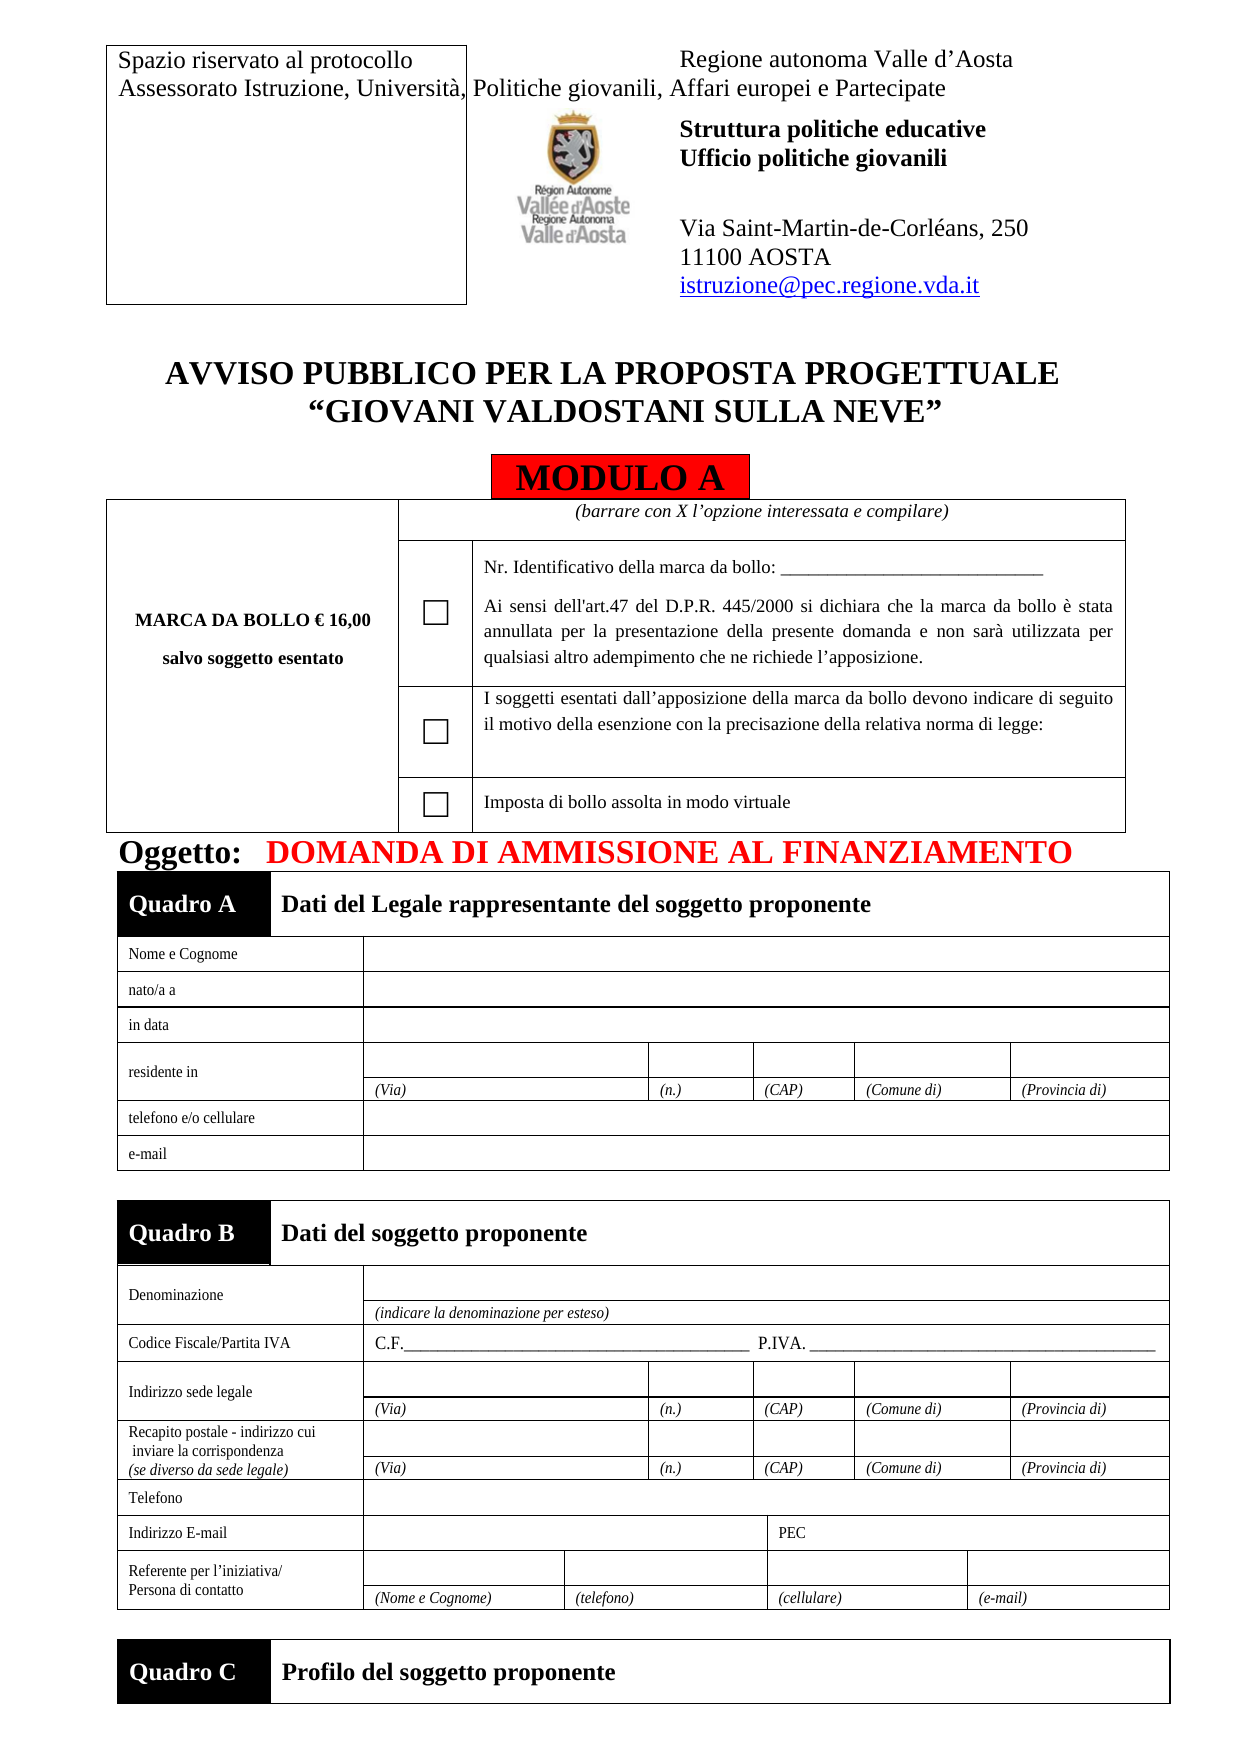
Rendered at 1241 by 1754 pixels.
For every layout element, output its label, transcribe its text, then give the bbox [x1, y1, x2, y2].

table_cell e-mail [118, 1136, 363, 1170]
table_cell [364, 1266, 1169, 1300]
table_cell (cellulare) [768, 1586, 967, 1609]
table_cell Denominazione [118, 1266, 363, 1324]
table_cell [968, 1551, 1169, 1585]
table_cell (n.) [649, 1398, 753, 1420]
table_cell [768, 1551, 967, 1585]
table_cell [649, 1362, 753, 1396]
table_cell I soggetti esentati dall’apposizione della marca da bollo devono indicare di seguito il motivo della esenzione con la precisazione della relativa norma di legge: [473, 687, 1125, 777]
table_cell [1011, 1043, 1169, 1077]
table_cell Referente per l’iniziativa/ Persona di contatto [118, 1551, 363, 1609]
table_cell (Via) [364, 1398, 648, 1420]
table_cell telefono e/o cellulare [118, 1101, 363, 1135]
table_cell [649, 1043, 753, 1077]
table_cell Recapito postale - indirizzo cui inviare la corrispondenza (se diverso da sede legale) [118, 1421, 363, 1479]
table_cell □ [399, 778, 472, 832]
picture [514, 108, 635, 246]
table_header Dati del Legale rappresentante del soggetto proponente [271, 872, 1169, 936]
table_header Dati del soggetto proponente [271, 1201, 1169, 1264]
table_cell [364, 1101, 1169, 1135]
table_cell [754, 1362, 854, 1396]
table_cell □ [399, 687, 472, 777]
table_cell (Comune di) [855, 1078, 1010, 1099]
table_cell Codice Fiscale/Partita IVA [118, 1325, 363, 1361]
table_cell [855, 1421, 1010, 1456]
title Oggetto: DOMANDA DI AMMISSIONE AL FINANZIAMENTO [118, 833, 1122, 871]
table_cell (n.) [649, 1078, 753, 1099]
table_cell (e-mail) [968, 1586, 1169, 1609]
table_cell PEC [768, 1516, 1169, 1550]
table_header Quadro C [118, 1640, 270, 1703]
table_header Quadro A [118, 872, 269, 936]
table_header MARCA DA BOLLO € 16,00 salvo soggetto esentato [107, 500, 398, 832]
table_cell [364, 972, 1169, 1006]
table_cell (telefono) [565, 1586, 767, 1609]
table_cell [364, 1008, 1169, 1042]
table_cell Imposta di bollo assolta in modo virtuale [473, 778, 1125, 832]
table_cell [364, 1516, 767, 1550]
table_cell (indicare la denominazione per esteso) [364, 1301, 1169, 1324]
table_cell (Provincia di) [1011, 1398, 1169, 1420]
table_cell [1011, 1421, 1169, 1456]
table_cell (Nome e Cognome) [364, 1586, 564, 1609]
table_cell (Via) [364, 1457, 648, 1479]
table_cell Indirizzo E-mail [118, 1516, 363, 1550]
table_cell Indirizzo sede legale [118, 1362, 363, 1420]
table_cell residente in [118, 1043, 363, 1099]
table_cell [364, 937, 1169, 971]
table_cell Nome e Cognome [118, 937, 363, 971]
table_cell [855, 1362, 1010, 1396]
table_cell [754, 1043, 854, 1077]
table_cell [364, 1551, 564, 1585]
table_cell (Provincia di) [1011, 1457, 1169, 1479]
table_cell (CAP) [754, 1398, 854, 1420]
table_cell (Comune di) [855, 1457, 1010, 1479]
table_cell [565, 1551, 767, 1585]
table_cell (CAP) [754, 1457, 854, 1479]
table_header Profilo del soggetto proponente [271, 1640, 1169, 1703]
table_cell [364, 1136, 1169, 1170]
table_header (barrare con X l’opzione interessata e compilare) [399, 500, 1125, 540]
table_cell (Via) [364, 1078, 648, 1099]
table_cell (n.) [649, 1457, 753, 1479]
table_cell [855, 1043, 1010, 1077]
table_cell (Provincia di) [1011, 1078, 1169, 1099]
table_cell [364, 1421, 648, 1456]
table_cell (CAP) [754, 1078, 854, 1099]
table_header MODULO A [492, 455, 749, 498]
table_cell Nr. Identificativo della marca da bollo: ____________________________ Ai sensi dell'art.47 del D.P.R. 445/2000 si dichiara che la marca da bollo è stata annullata per la presentazione della presente domanda e non sarà utilizzata per qualsiasi altro adempimento che ne richiede l’apposizione. [473, 541, 1125, 686]
table_cell [364, 1362, 648, 1396]
table_cell [364, 1480, 1169, 1514]
table_cell nato/a a [118, 972, 363, 1006]
table_cell [754, 1421, 854, 1456]
table_cell [649, 1421, 753, 1456]
table_cell Telefono [118, 1480, 363, 1514]
table_cell [364, 1043, 648, 1077]
table_header Quadro B [118, 1201, 269, 1264]
table_cell C.F._________________________________________ P.IVA. _________________________________________ [364, 1325, 1169, 1361]
table_cell [1011, 1362, 1169, 1396]
table_cell in data [118, 1008, 363, 1042]
table_cell □ [399, 541, 472, 686]
table_cell (Comune di) [855, 1398, 1010, 1420]
